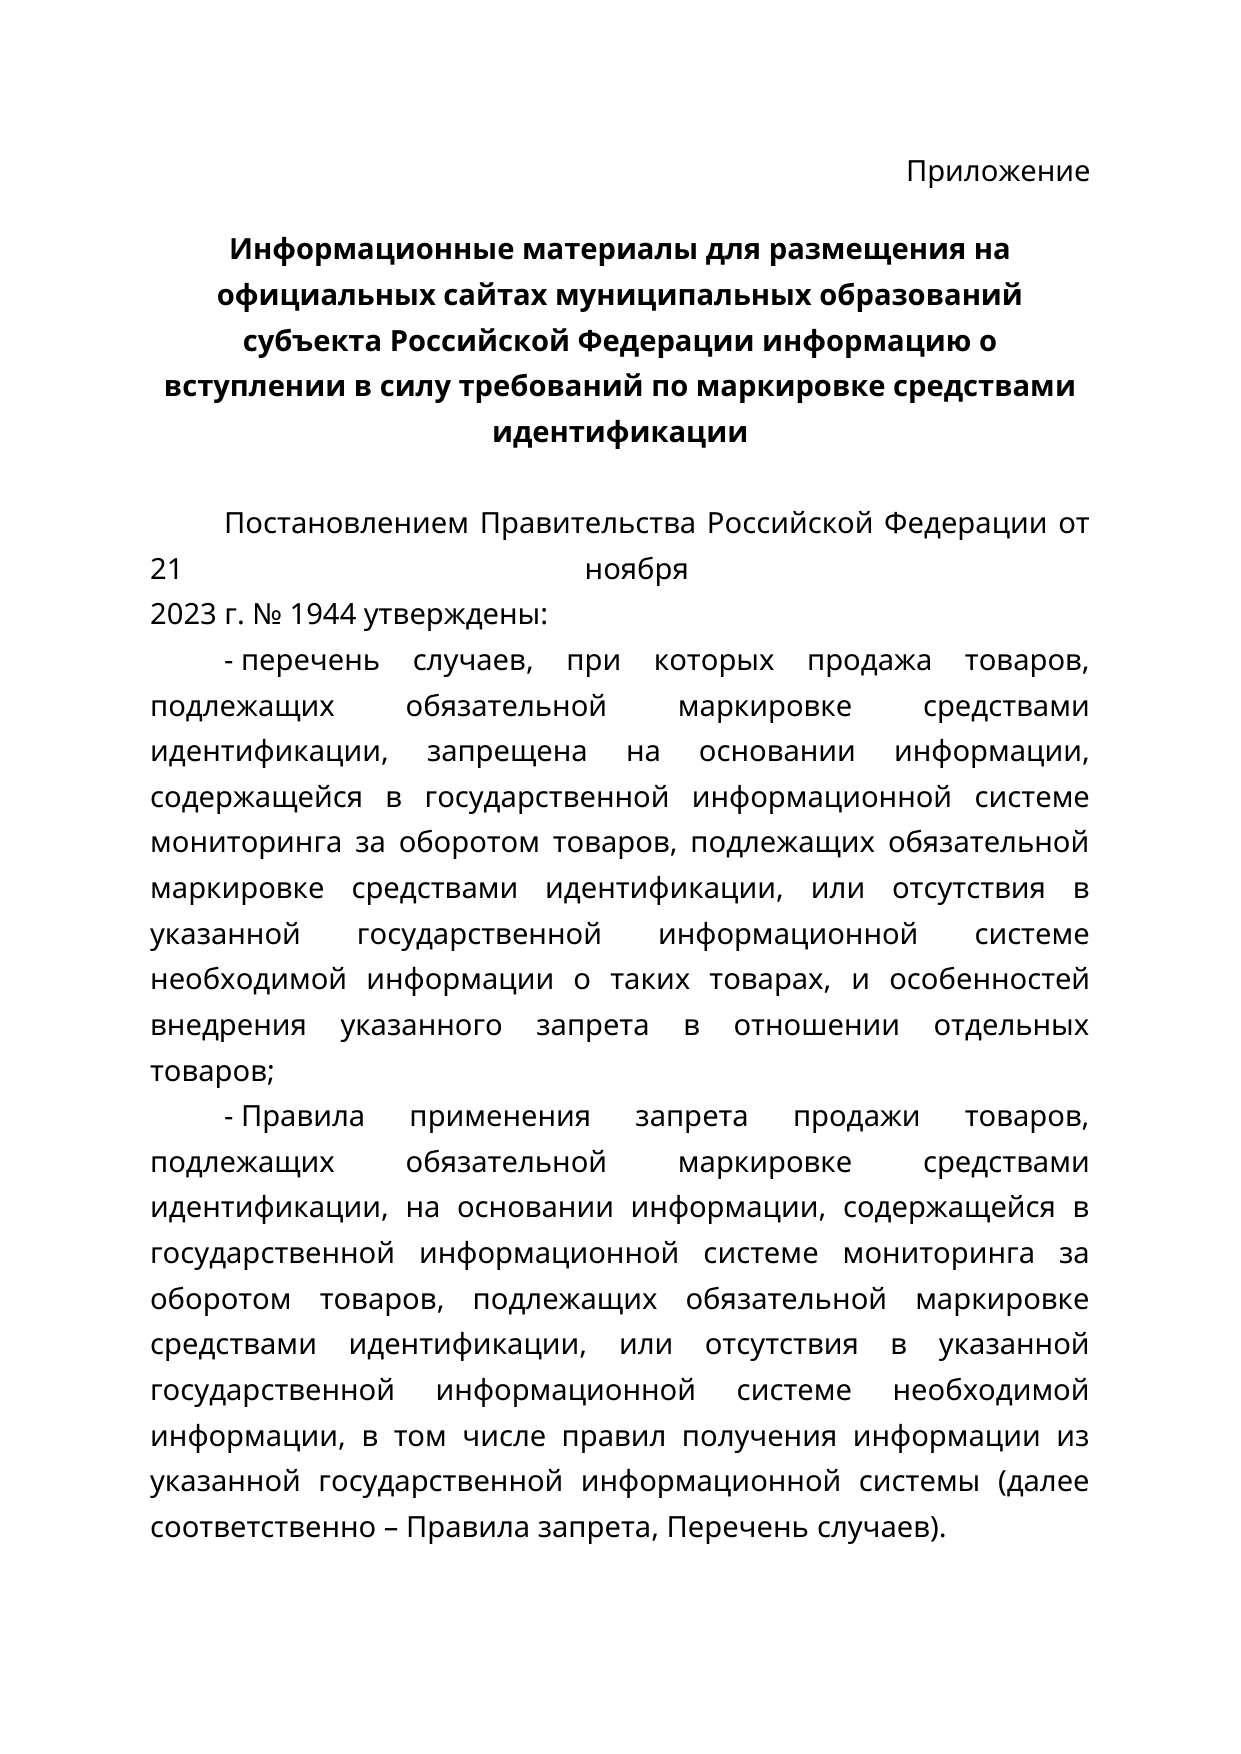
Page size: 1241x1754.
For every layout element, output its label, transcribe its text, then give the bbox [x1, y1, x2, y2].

text Приложение [150, 150, 1090, 190]
text - перечень случаев, при которых продажа товаров, подлежащих обязательной маркировке средствами идентификации, запрещена на основании информации, содержащейся в государственной информационной системе мониторинга за оборотом товаров, подлежащих обязательной маркировке средствами идентификации, или отсутствия в указанной государственной информационной системе необходимой информации о таких товарах, и особенностей внедрения указанного запрета в отношении отдельных товаров; [150, 639, 1090, 1089]
text Информационные материалы для размещения на официальных сайтах муниципальных образований субъекта Российской Федерации информацию о вступлении в силу требований по маркировке средствами идентификации [150, 229, 1090, 451]
text Постановлением Правительства Российской Федерации от 21 ноября 2023 г. № 1944 утверждены: [150, 502, 1090, 633]
text - Правила применения запрета продажи товаров, подлежащих обязательной маркировке средствами идентификации, на основании информации, содержащейся в государственной информационной системе мониторинга за оборотом товаров, подлежащих обязательной маркировке средствами идентификации, или отсутствия в указанной государственной информационной системе необходимой информации, в том числе правил получения информации из указанной государственной информационной системы (далее соответственно – Правила запрета, Перечень случаев). [150, 1096, 1090, 1546]
